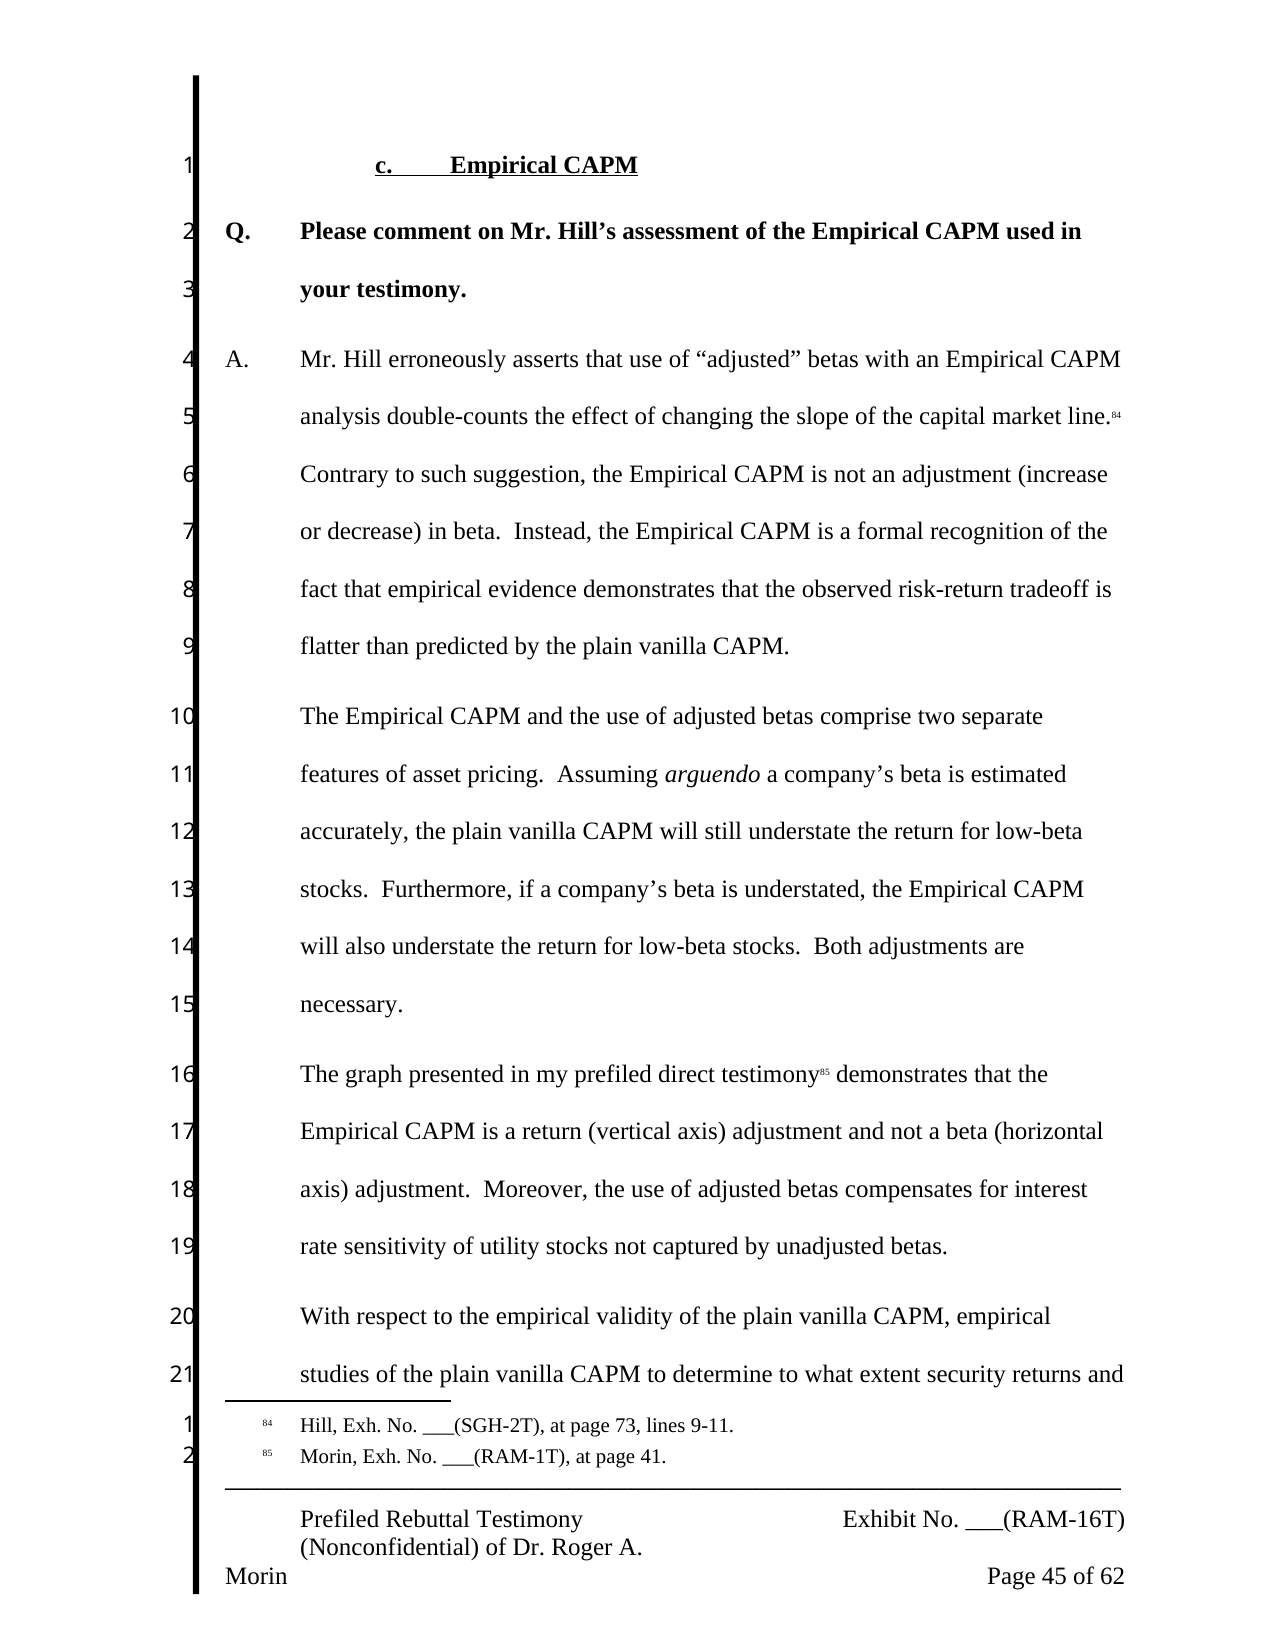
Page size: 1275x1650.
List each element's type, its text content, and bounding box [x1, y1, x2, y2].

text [300, 1301, 1125, 1387]
text The Empirical CAPM and the use of adjusted betas comprise two separate features of asset pricing. Assuming arguendo a company’s beta is estimated accurately, the plain vanilla CAPM will still understate the return for low-beta stocks. Furthermore, if a company’s beta is understated, the Empirical CAPM will also understate the return for low-beta stocks. Both adjustments are necessary. [300, 701, 1125, 1017]
text The graph presented in my prefiled direct testimony demonstrates that the Empirical CAPM is a return (vertical axis) adjustment and not a beta (horizontal axis) adjustment. Moreover, the use of adjusted betas compensates for interest rate sensitivity of utility stocks not captured by unadjusted betas. [300, 1059, 1125, 1260]
subtitle c. Empirical CAPM [375, 150, 1050, 179]
text A. Mr. Hill erroneously asserts that use of “adjusted” betas with an Empirical CAPM analysis double-counts the effect of changing the slope of the capital market line. Contrary to such suggestion, the Empirical CAPM is not an adjustment (increase or decrease) in beta. Instead, the Empirical CAPM is a formal recognition of the fact that empirical evidence demonstrates that the observed risk-return tradeoff is flatter than predicted by the plain vanilla CAPM. [225, 344, 1125, 660]
text Q. Please comment on Mr. Hill’s assessment of the Empirical CAPM used in your testimony. [225, 216, 1125, 302]
